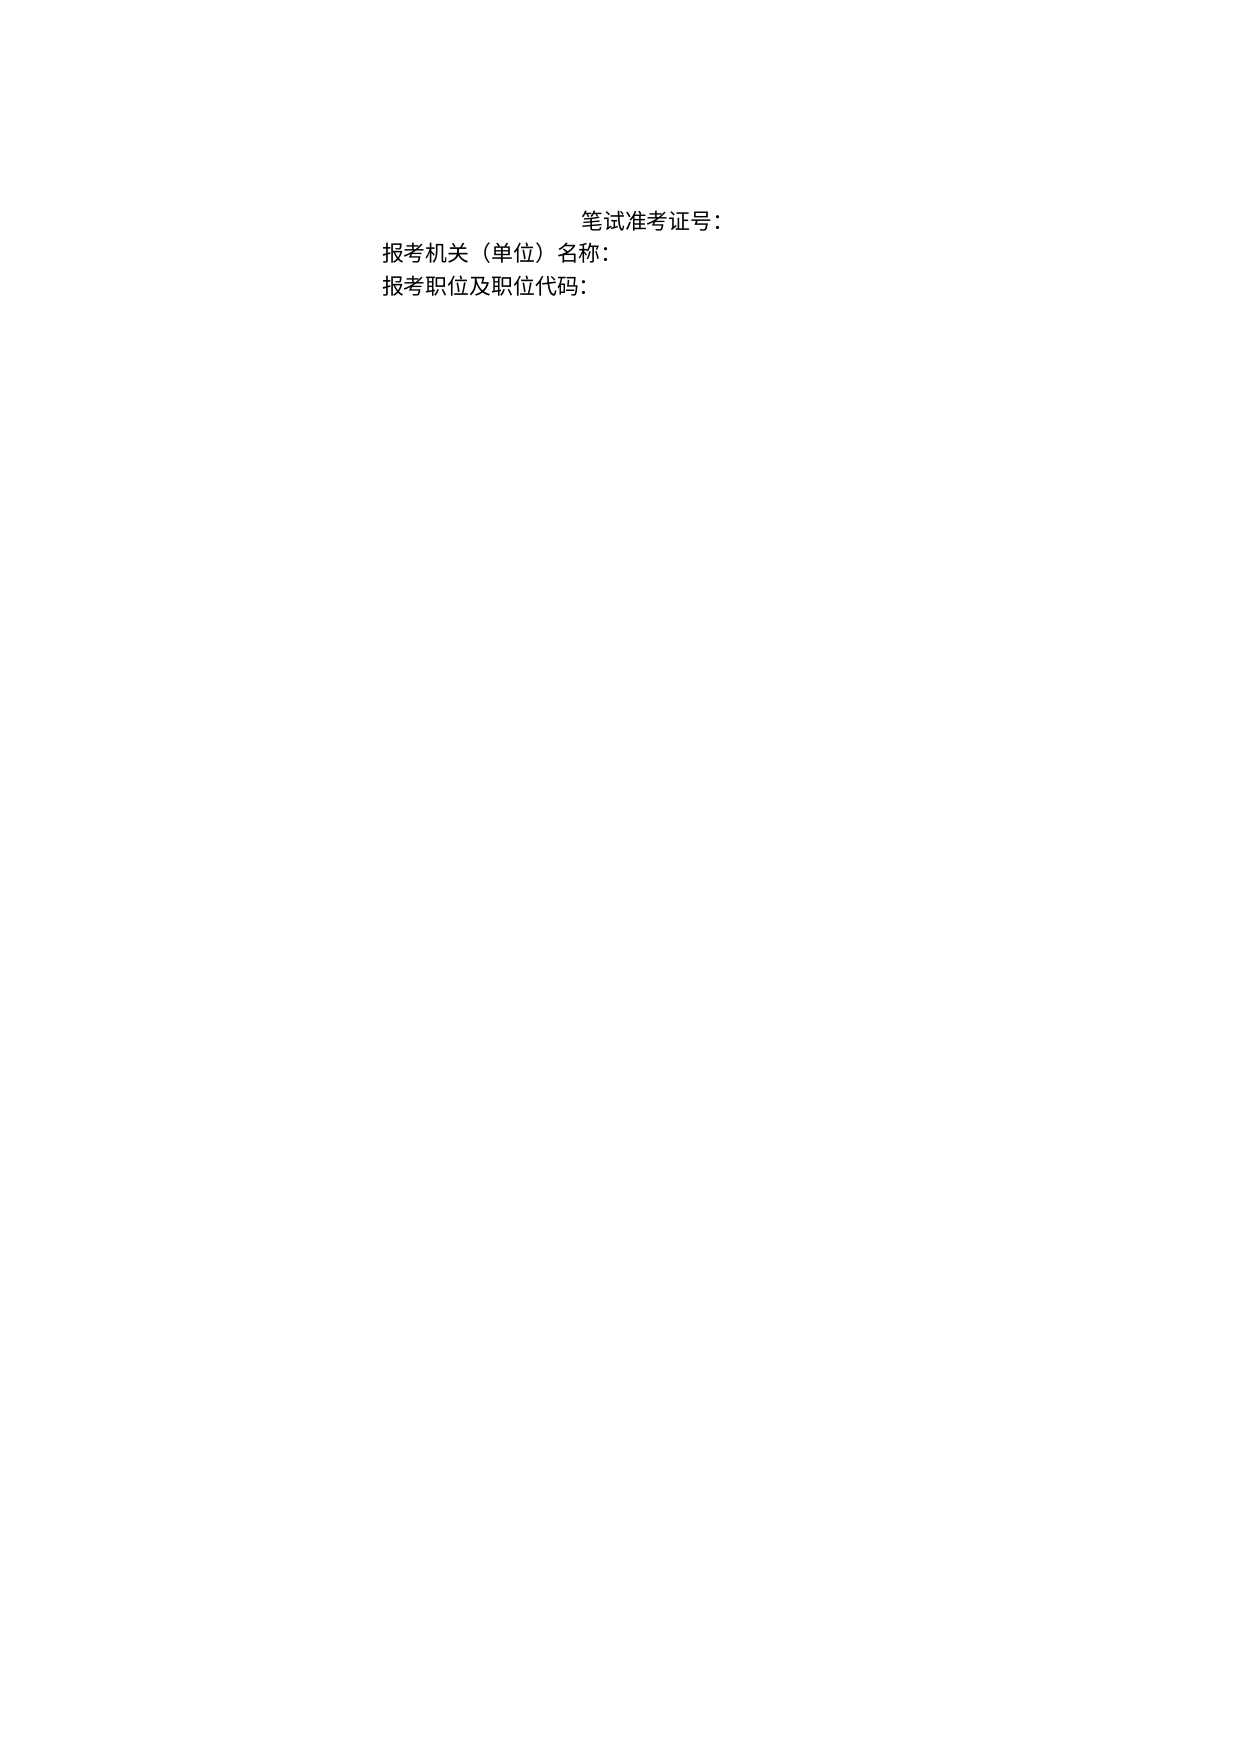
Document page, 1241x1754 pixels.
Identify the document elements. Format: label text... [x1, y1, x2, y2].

text 报考机关（单位）名称： [165, 236, 1081, 268]
text 报考职位及职位代码： [165, 268, 1081, 301]
text 笔试准考证号： [165, 203, 1081, 236]
